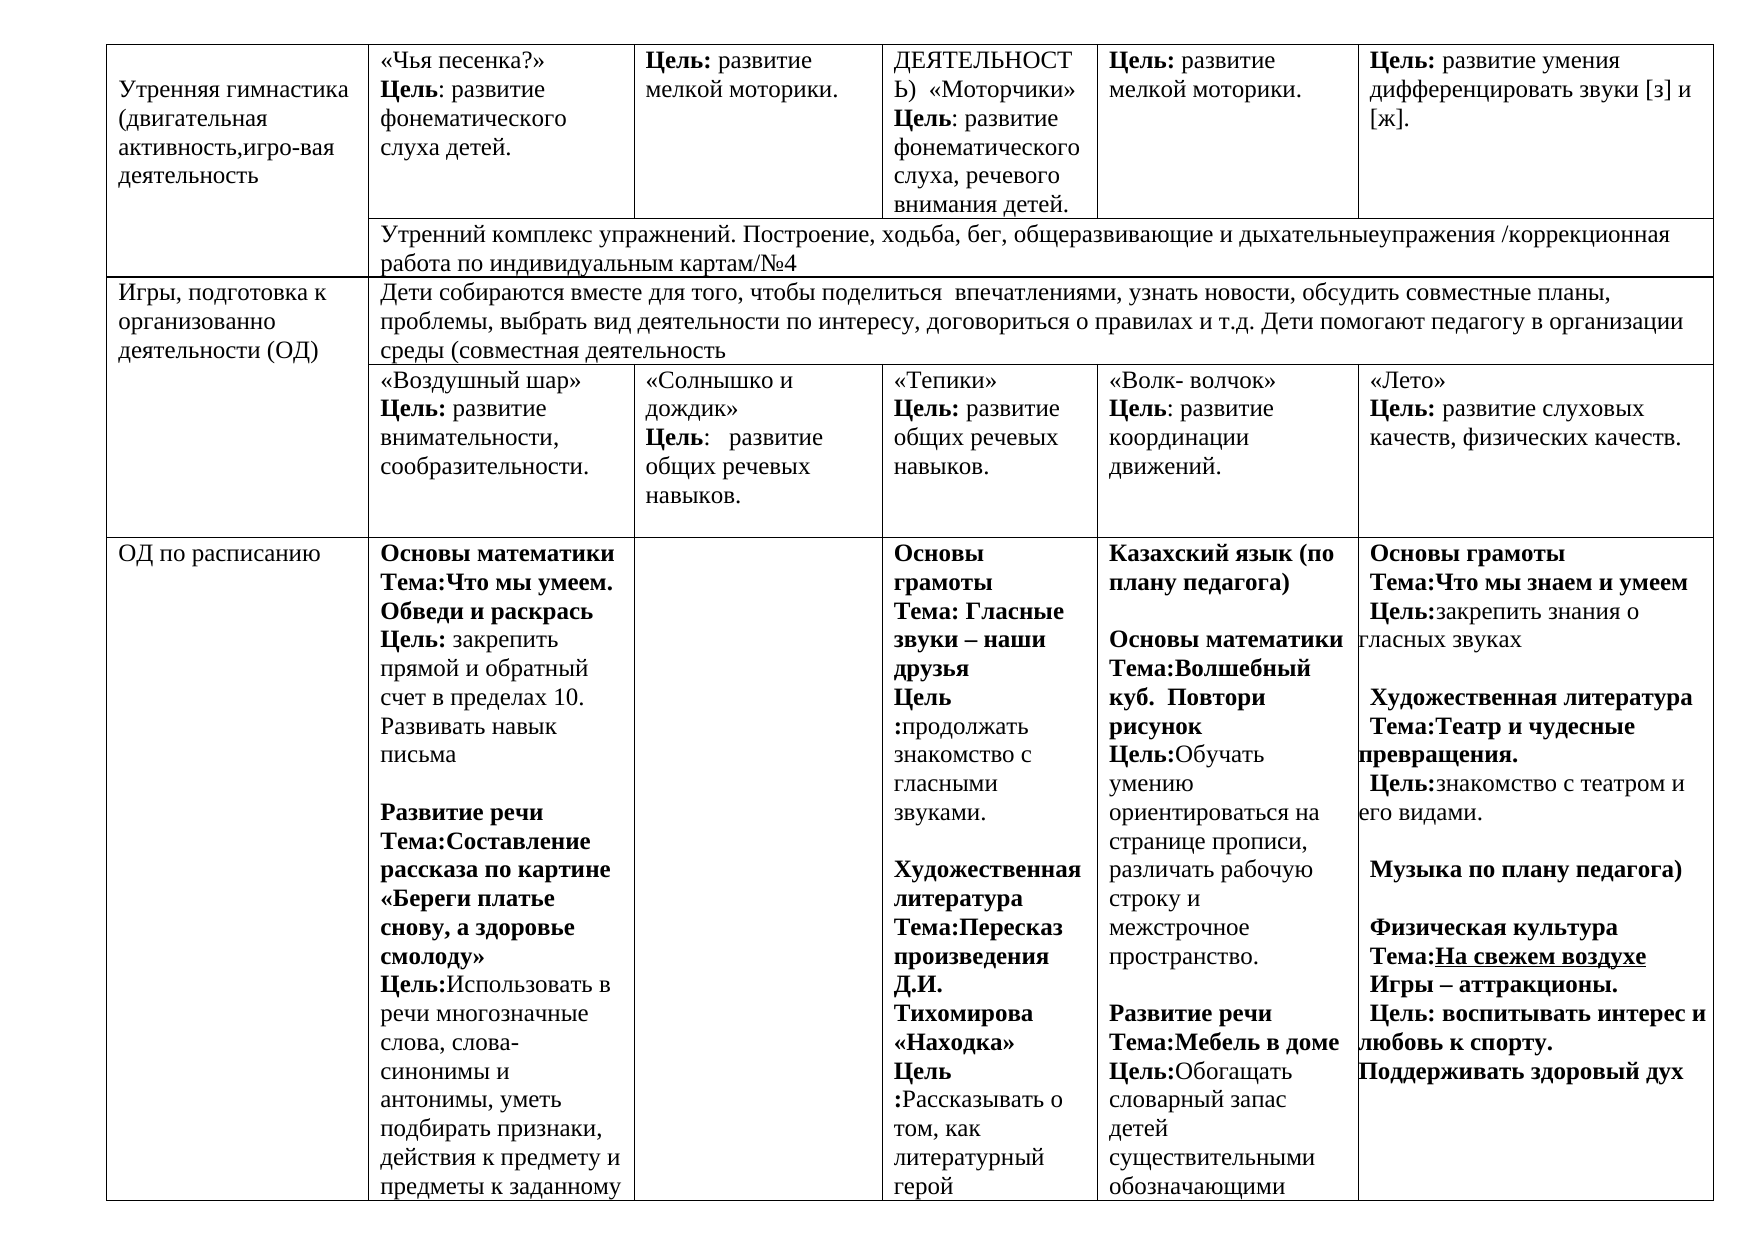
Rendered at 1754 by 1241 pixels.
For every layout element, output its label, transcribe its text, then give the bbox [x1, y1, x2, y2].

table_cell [1098, 538, 1358, 1199]
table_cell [883, 45, 1097, 218]
table_cell Игры, подготовка к организованно деятельности (ОД) [107, 278, 368, 537]
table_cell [883, 538, 1097, 1199]
table_cell Утренний комплекс упражнений. Построение, ходьба, бег, общеразвивающие и дыхательныеупражения /коррекционная работа по индивидуальным картам/№4 [369, 219, 1713, 276]
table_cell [1359, 45, 1713, 218]
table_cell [369, 538, 634, 1199]
table_cell «Солнышко и дождик» Цель: развитие общих речевых навыков. [635, 365, 882, 537]
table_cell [1098, 45, 1358, 218]
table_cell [369, 45, 634, 218]
table_cell Дети собираются вместе для того, чтобы поделиться впечатлениями, узнать новости, обсудить совместные планы, проблемы, выбрать вид деятельности по интересу, договориться о правилах и т.д. Дети помогают педагогу в организации среды (совместная деятельность [369, 278, 1713, 364]
table_cell «Волк- волчок» Цель: развитие координации движений. [1098, 365, 1358, 537]
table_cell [635, 45, 882, 218]
table_cell «Тепики» Цель: развитие общих речевых навыков. [883, 365, 1097, 537]
table_cell «Воздушный шар» Цель: развитие внимательности, сообразительности. [369, 365, 634, 537]
table_cell «Лето» Цель: развитие слуховых качеств, физических качеств. [1359, 365, 1713, 537]
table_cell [1359, 538, 1713, 1199]
table_cell ОД по расписанию [107, 538, 368, 1199]
table_cell [635, 538, 882, 1199]
